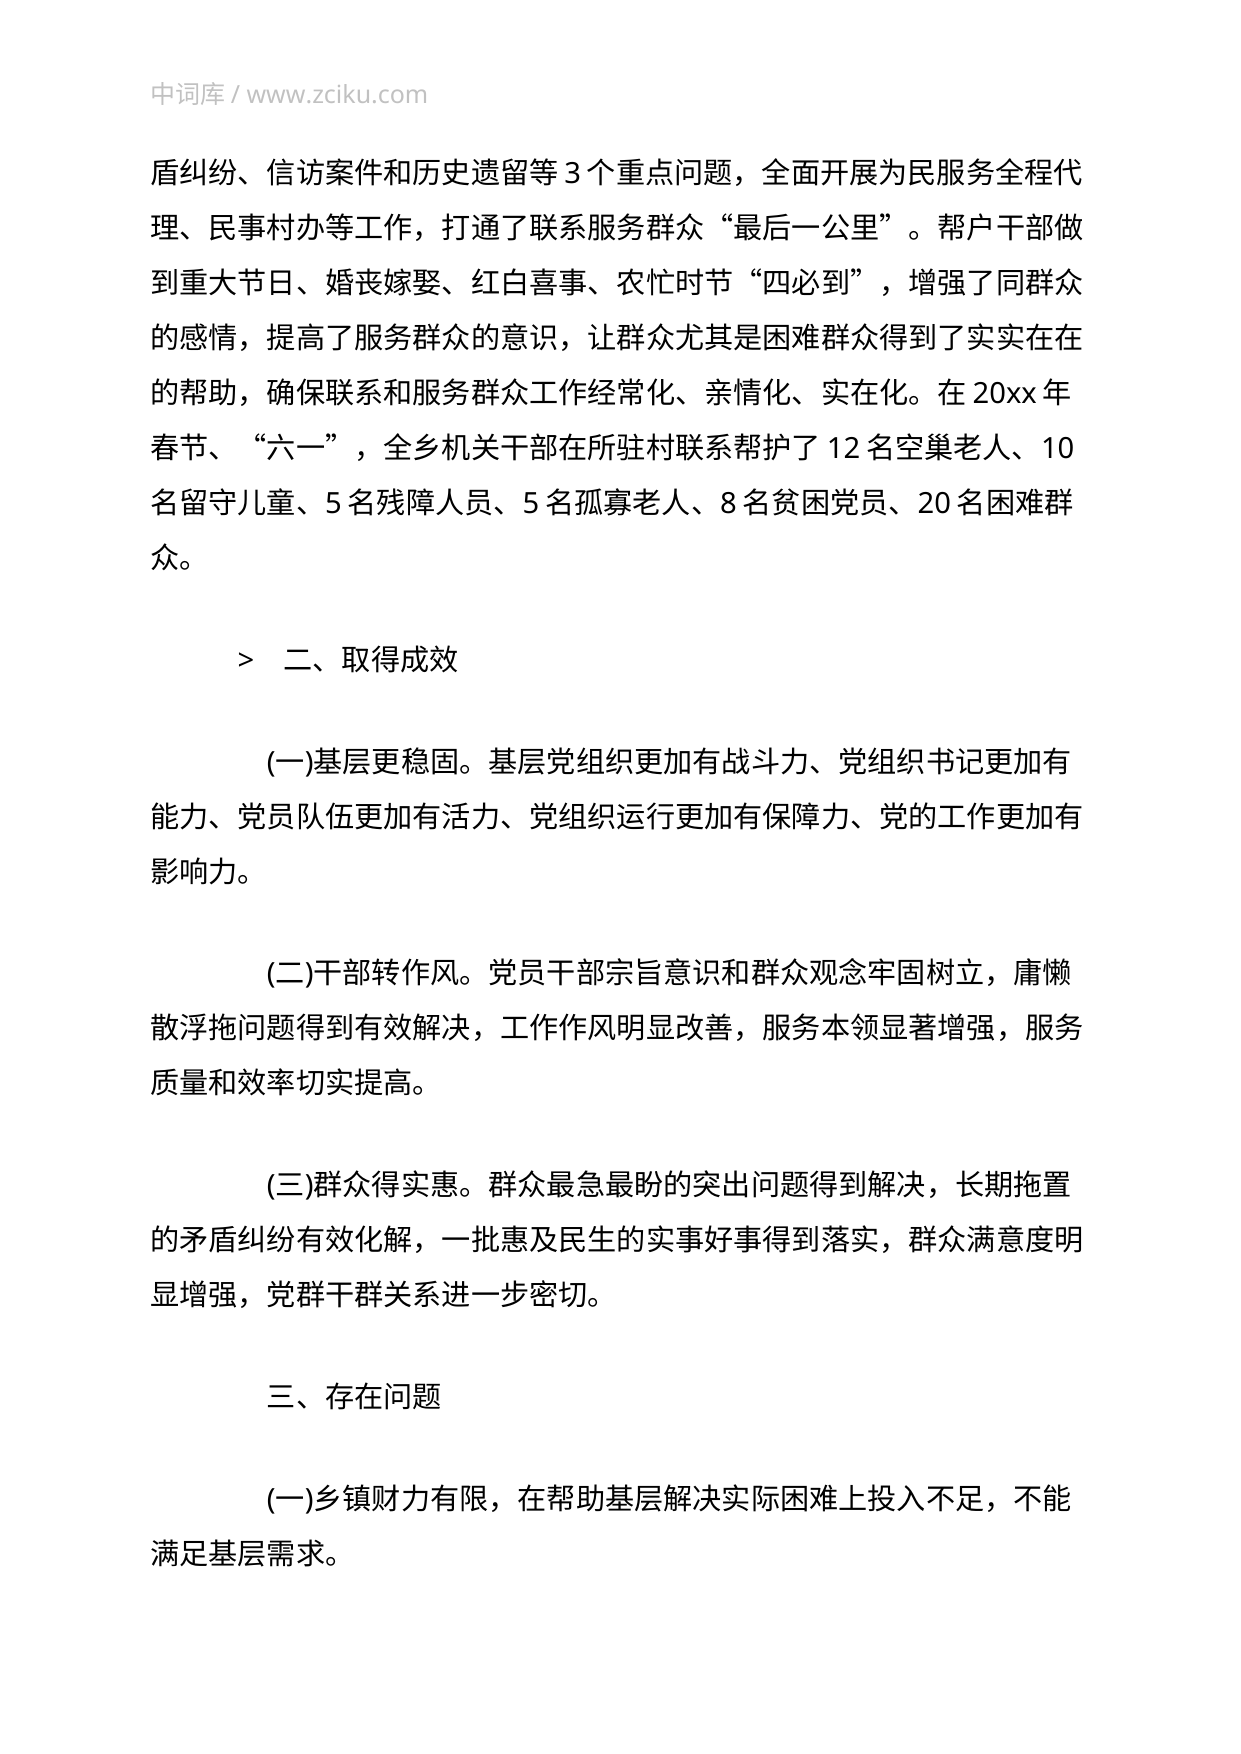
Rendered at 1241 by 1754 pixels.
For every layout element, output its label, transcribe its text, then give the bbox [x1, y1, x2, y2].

text (三)群众得实惠。群众最急最盼的突出问题得到解决，长期拖置的矛盾纠纷有效化解，一批惠及民生的实事好事得到落实，群众满意度明显增强，党群干群关系进一步密切。 [150, 1162, 1090, 1314]
text > 二、取得成效 [150, 636, 1090, 679]
text (一)基层更稳固。基层党组织更加有战斗力、党组织书记更加有能力、党员队伍更加有活力、党组织运行更加有保障力、党的工作更加有影响力。 [150, 738, 1090, 891]
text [150, 150, 1090, 577]
text (二)干部转作风。党员干部宗旨意识和群众观念牢固树立，庸懒散浮拖问题得到有效解决，工作作风明显改善，服务本领显著增强，服务质量和效率切实提高。 [150, 950, 1090, 1102]
text 三、存在问题 [150, 1373, 1090, 1416]
text (一)乡镇财力有限，在帮助基层解决实际困难上投入不足，不能满足基层需求。 [150, 1475, 1090, 1572]
